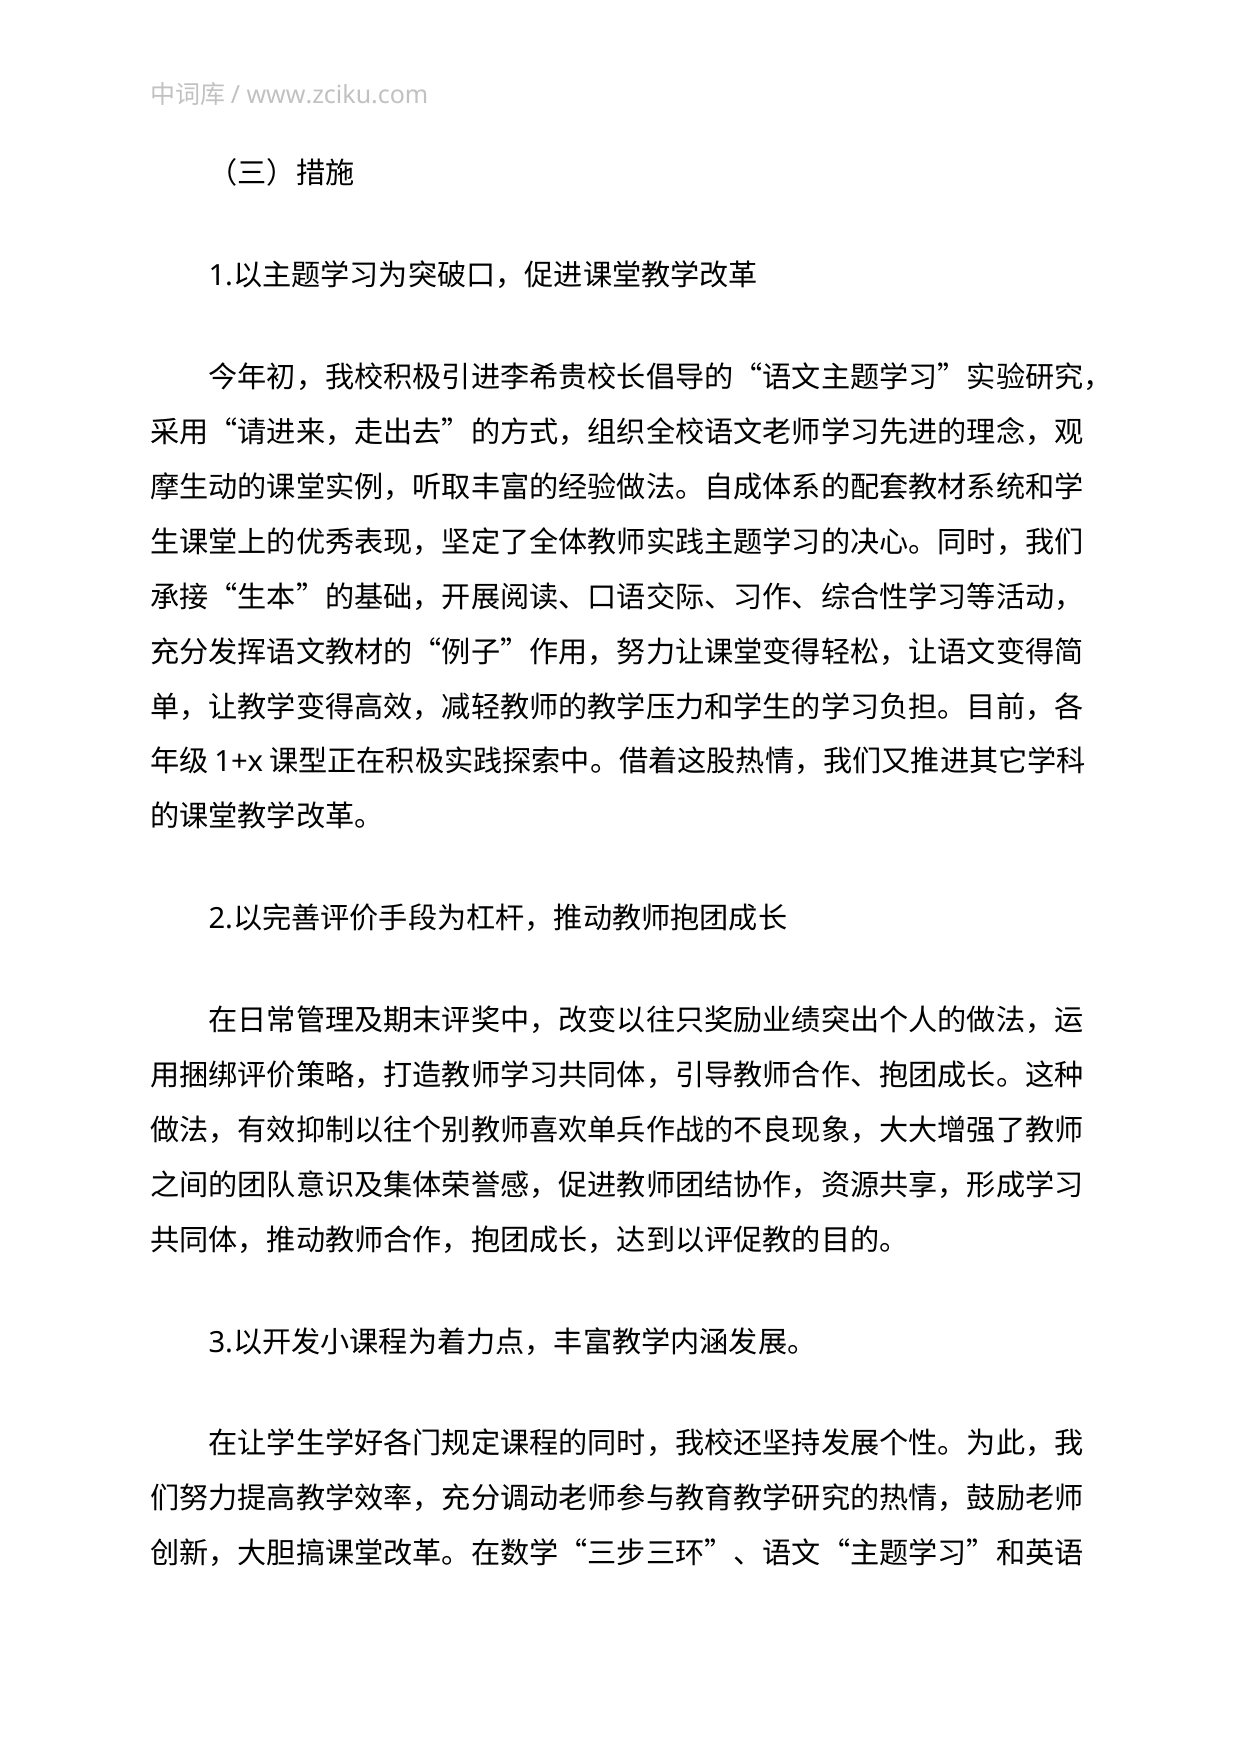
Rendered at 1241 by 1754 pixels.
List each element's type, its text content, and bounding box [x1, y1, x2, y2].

text 1.以主题学习为突破口，促进课堂教学改革 [150, 252, 1090, 294]
text 今年初，我校积极引进李希贵校长倡导的“语文主题学习”实验研究，采用“请进来，走出去”的方式，组织全校语文老师学习先进的理念，观摩生动的课堂实例，听取丰富的经验做法。自成体系的配套教材系统和学生课堂上的优秀表现，坚定了全体教师实践主题学习的决心。同时，我们承接“生本”的基础，开展阅读、口语交际、习作、综合性学习等活动，充分发挥语文教材的“例子”作用，努力让课堂变得轻松，让语文变得简单，让教学变得高效，减轻教师的教学压力和学生的学习负担。目前，各年级1+x课型正在积极实践探索中。借着这股热情，我们又推进其它学科的课堂教学改革。 [150, 354, 1090, 835]
text 在日常管理及期末评奖中，改变以往只奖励业绩突出个人的做法，运用捆绑评价策略，打造教师学习共同体，引导教师合作、抱团成长。这种做法，有效抑制以往个别教师喜欢单兵作战的不良现象，大大增强了教师之间的团队意识及集体荣誉感，促进教师团结协作，资源共享，形成学习共同体，推动教师合作，抱团成长，达到以评促教的目的。 [150, 997, 1090, 1259]
text （三）措施 [150, 150, 1090, 192]
text 2.以完善评价手段为杠杆，推动教师抱团成长 [150, 895, 1090, 937]
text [150, 1420, 1090, 1572]
text 3.以开发小课程为着力点，丰富教学内涵发展。 [150, 1318, 1090, 1361]
